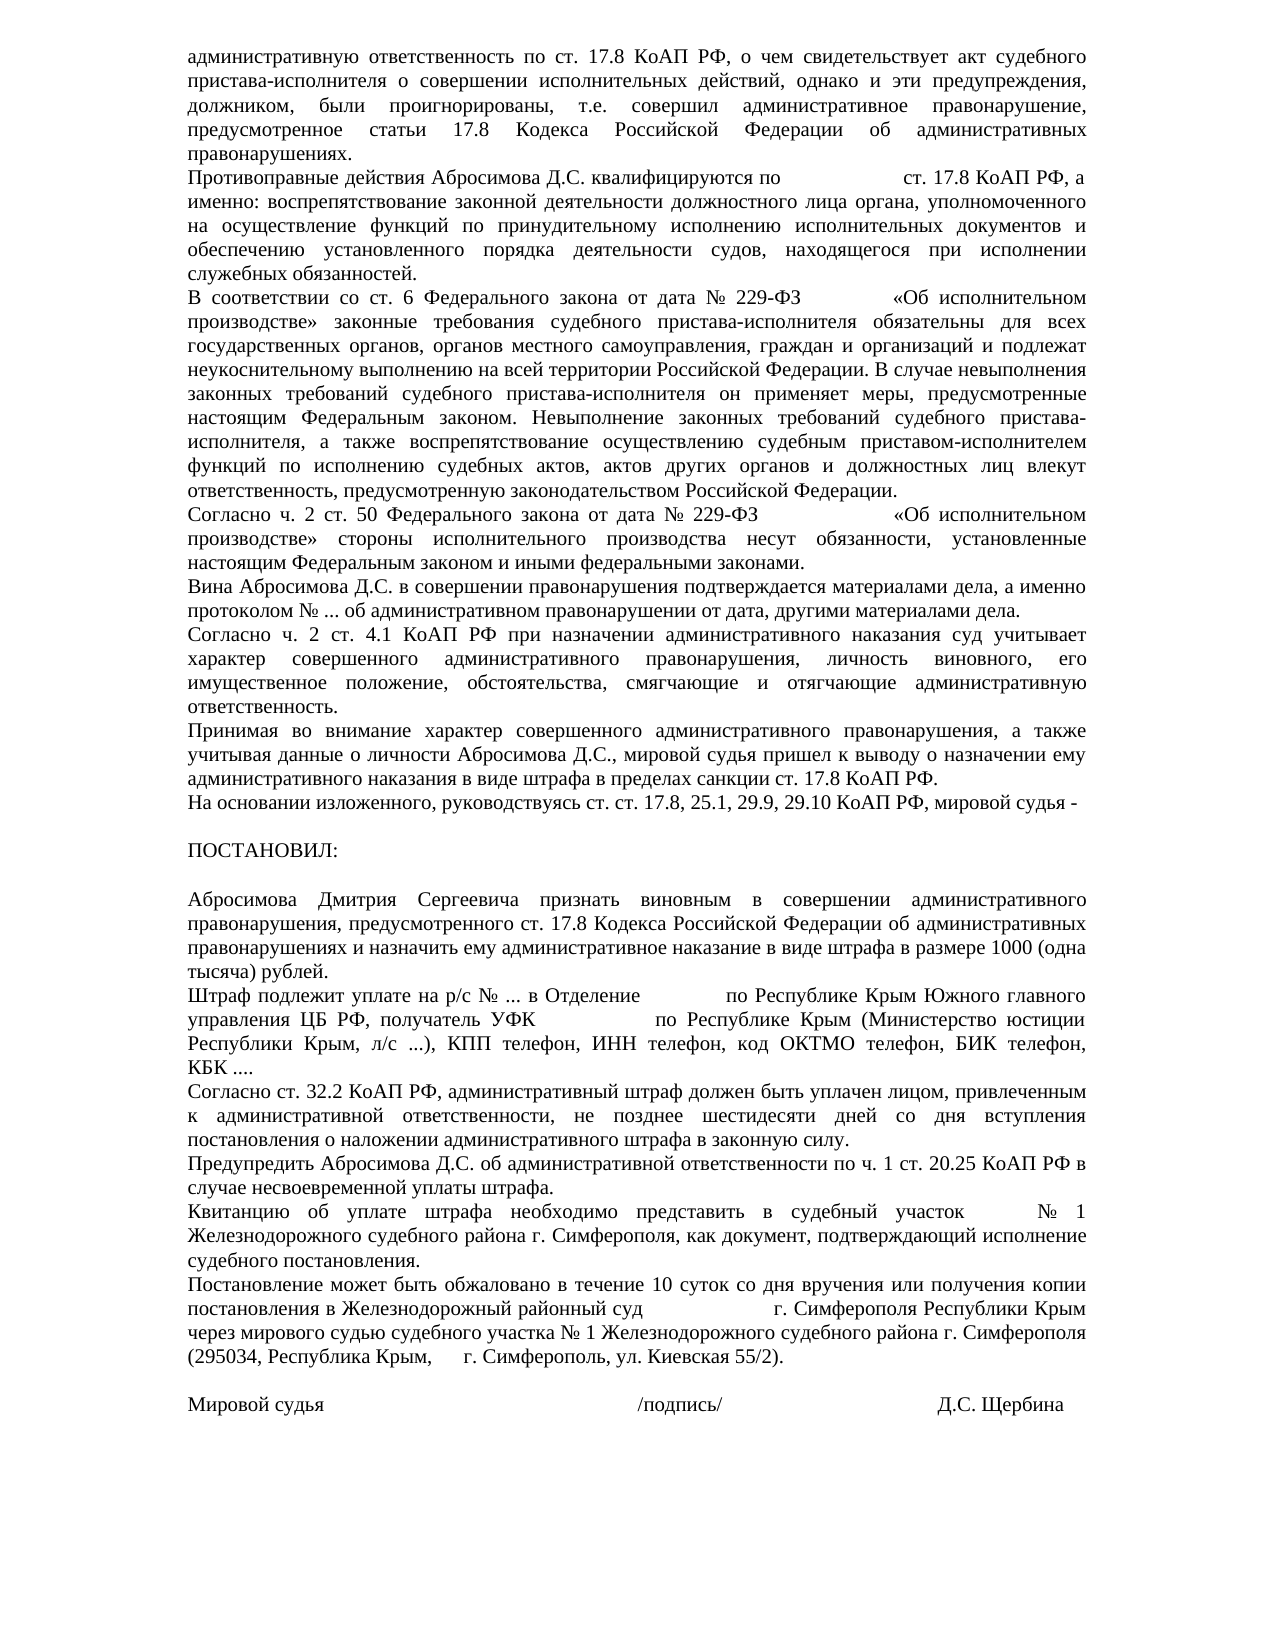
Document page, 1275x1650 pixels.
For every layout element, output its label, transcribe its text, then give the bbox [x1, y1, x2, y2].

text Вина Абросимова Д.С. в совершении правонарушения подтверждается материалами дела, а именно протоколом № ... об административном правонарушении от дата, другими материалами дела. [187, 574, 1087, 622]
text В соответствии со ст. 6 Федерального закона от дата № 229-ФЗ «Об исполнительном производстве» законные требования судебного пристава-исполнителя обязательны для всех государственных органов, органов местного самоуправления, граждан и организаций и подлежат неукоснительному выполнению на всей территории Российской Федерации. В случае невыполнения законных требований судебного пристава-исполнителя он применяет меры, предусмотренные настоящим Федеральным законом. Невыполнение законных требований судебного пристава-исполнителя, а также воспрепятствование осуществлению судебным приставом-исполнителем функций по исполнению судебных актов, актов других органов и должностных лиц влекут ответственность, предусмотренную законодательством Российской Федерации. [187, 285, 1087, 502]
text Согласно ч. 2 ст. 4.1 КоАП РФ при назначении административного наказания суд учитывает характер совершенного административного правонарушения, личность виновного, его имущественное положение, обстоятельства, смягчающие и отягчающие административную ответственность. [187, 622, 1087, 718]
text Постановление может быть обжаловано в течение 10 суток со дня вручения или получения копии постановления в Железнодорожный районный суд г. Симферополя Республики Крым через мирового судью судебного участка № 1 Железнодорожного судебного района г. Симферополя (295034, Республика Крым, г. Симферополь, ул. Киевская 55/2). [187, 1272, 1087, 1368]
text Принимая во внимание характер совершенного административного правонарушения, а также учитывая данные о личности Абросимова Д.С., мировой судья пришел к выводу о назначении ему административного наказания в виде штрафа в пределах санкции ст. 17.8 КоАП РФ. [187, 718, 1087, 790]
text Квитанцию об уплате штрафа необходимо представить в судебный участок № 1 Железнодорожного судебного района г. Симферополя, как документ, подтверждающий исполнение судебного постановления. [187, 1199, 1087, 1272]
text Абросимова Дмитрия Сергеевича признать виновным в совершении административного правонарушения, предусмотренного ст. 17.8 Кодекса Российской Федерации об административных правонарушениях и назначить ему административное наказание в виде штрафа в размере 1000 (одна тысяча) рублей. [187, 887, 1087, 983]
text Штраф подлежит уплате на р/с № ... в Отделение по Республике Крым Южного главного управления ЦБ РФ, получатель УФК по Республике Крым (Министерство юстиции Республики Крым, л/с ...), КПП телефон, ИНН телефон, код ОКТМО телефон, БИК телефон, КБК .... [187, 983, 1087, 1079]
text Мировой судья /подпись/ Д.С. Щербина [187, 1392, 1087, 1416]
text Противоправные действия Абросимова Д.С. квалифицируются по ст. 17.8 КоАП РФ, а именно: воспрепятствование законной деятельности должностного лица органа, уполномоченного на осуществление функций по принудительному исполнению исполнительных документов и обеспечению установленного порядка деятельности судов, находящегося при исполнении служебных обязанностей. [187, 165, 1087, 285]
text Предупредить Абросимова Д.С. об административной ответственности по ч. 1 ст. 20.25 КоАП РФ в случае несвоевременной уплаты штрафа. [187, 1151, 1087, 1199]
text Согласно ст. 32.2 КоАП РФ, административный штраф должен быть уплачен лицом, привлеченным к административной ответственности, не позднее шестидесяти дней со дня вступления постановления о наложении административного штрафа в законную силу. [187, 1079, 1087, 1151]
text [187, 44, 1087, 165]
text ПОСТАНОВИЛ: [187, 838, 1087, 862]
text Согласно ч. 2 ст. 50 Федерального закона от дата № 229-ФЗ «Об исполнительном производстве» стороны исполнительного производства несут обязанности, установленные настоящим Федеральным законом и иными федеральными законами. [187, 502, 1087, 574]
text На основании изложенного, руководствуясь ст. ст. 17.8, 25.1, 29.9, 29.10 КоАП РФ, мировой судья - [187, 790, 1087, 814]
